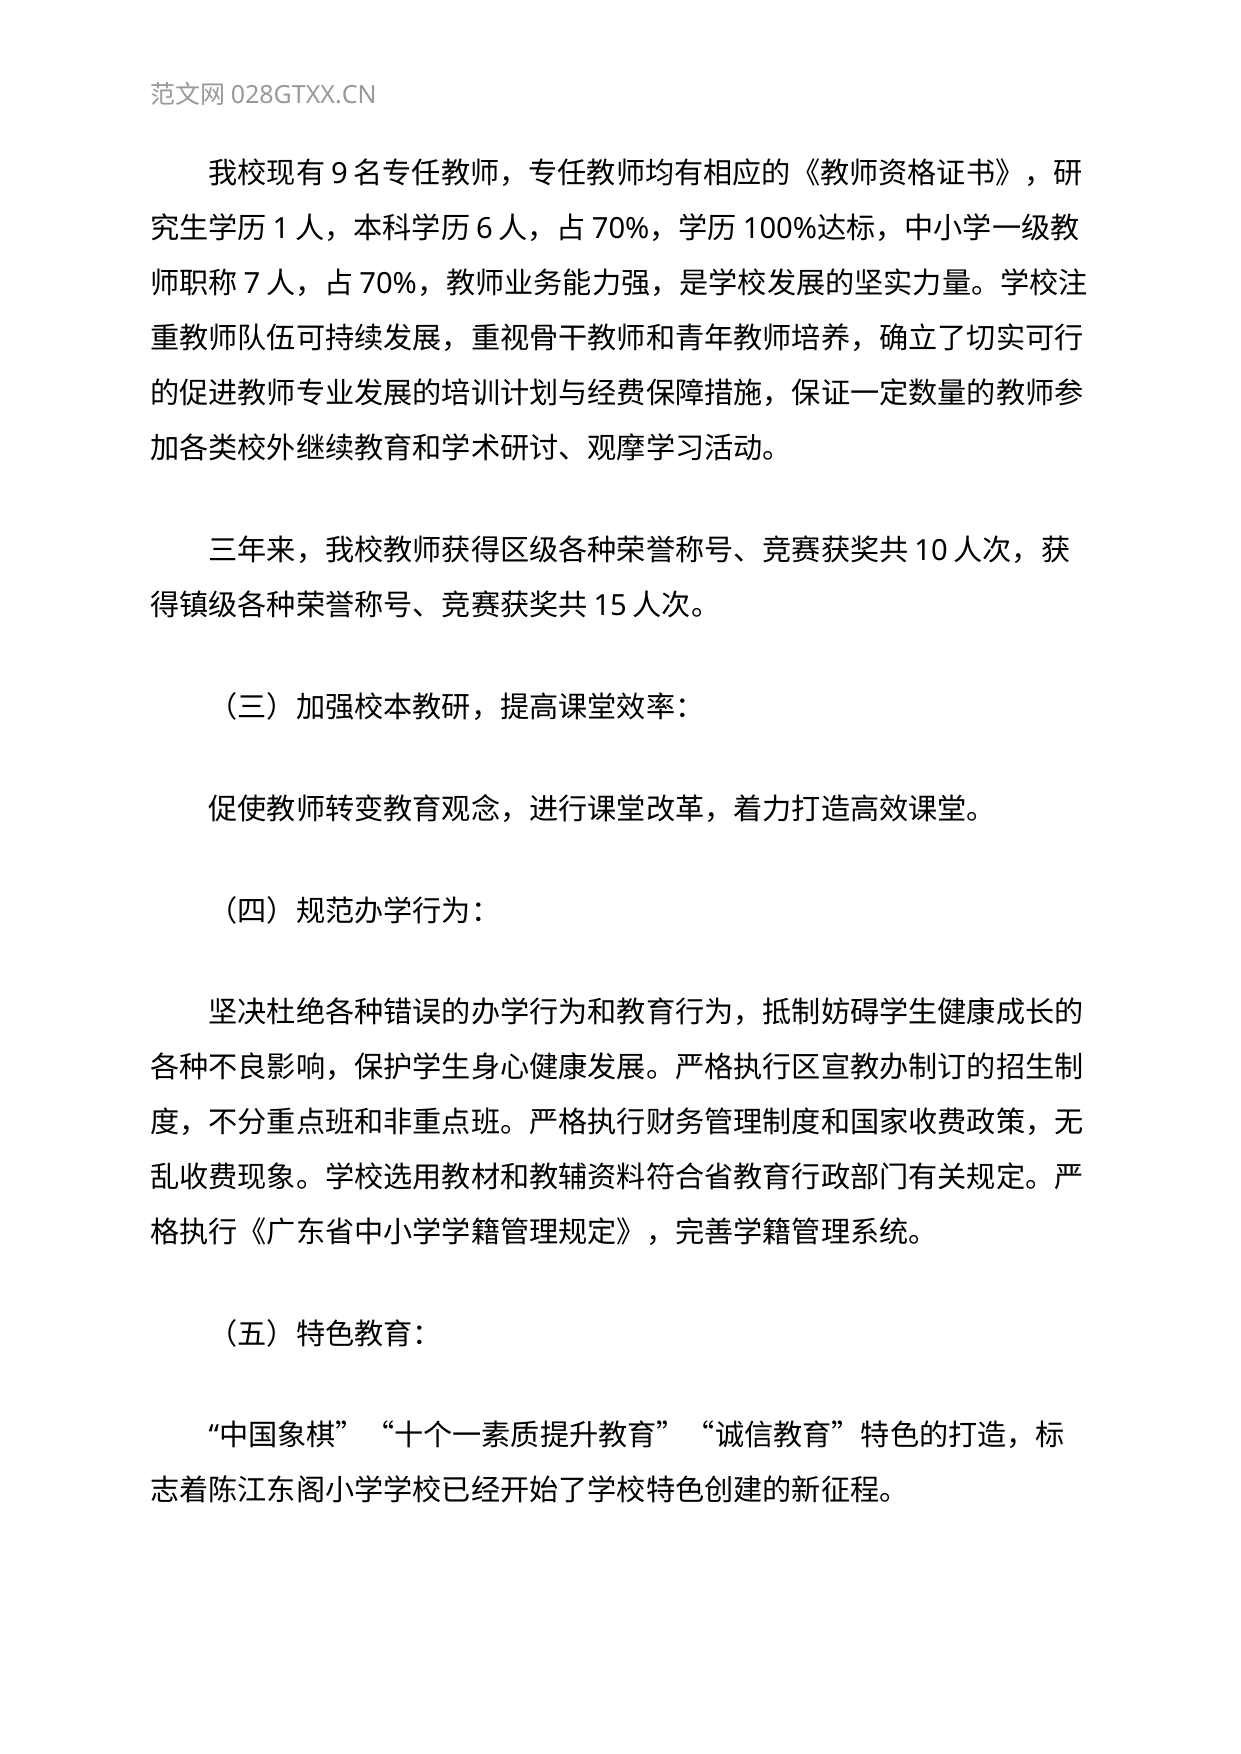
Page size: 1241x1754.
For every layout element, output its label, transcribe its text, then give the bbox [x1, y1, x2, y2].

text “中国象棋”“十个一素质提升教育”“诚信教育”特色的打造，标志着陈江东阁小学学校已经开始了学校特色创建的新征程。 [150, 1412, 1090, 1509]
text 坚决杜绝各种错误的办学行为和教育行为，抵制妨碍学生健康成长的各种不良影响，保护学生身心健康发展。严格执行区宣教办制订的招生制度，不分重点班和非重点班。严格执行财务管理制度和国家收费政策，无乱收费现象。学校选用教材和教辅资料符合省教育行政部门有关规定。严格执行《广东省中小学学籍管理规定》，完善学籍管理系统。 [150, 989, 1090, 1251]
text 我校现有9名专任教师，专任教师均有相应的《教师资格证书》，研究生学历1人，本科学历6人，占70%，学历100%达标，中小学一级教师职称7人，占70%，教师业务能力强，是学校发展的坚实力量。学校注重教师队伍可持续发展，重视骨干教师和青年教师培养，确立了切实可行的促进教师专业发展的培训计划与经费保障措施，保证一定数量的教师参加各类校外继续教育和学术研讨、观摩学习活动。 [150, 150, 1090, 467]
text 三年来，我校教师获得区级各种荣誉称号、竞赛获奖共10人次，获得镇级各种荣誉称号、竞赛获奖共15人次。 [150, 527, 1090, 624]
text （五）特色教育： [150, 1310, 1090, 1352]
text 促使教师转变教育观念，进行课堂改革，着力打造高效课堂。 [150, 785, 1090, 828]
text （三）加强校本教研，提高课堂效率： [150, 683, 1090, 726]
text （四）规范办学行为： [150, 887, 1090, 929]
